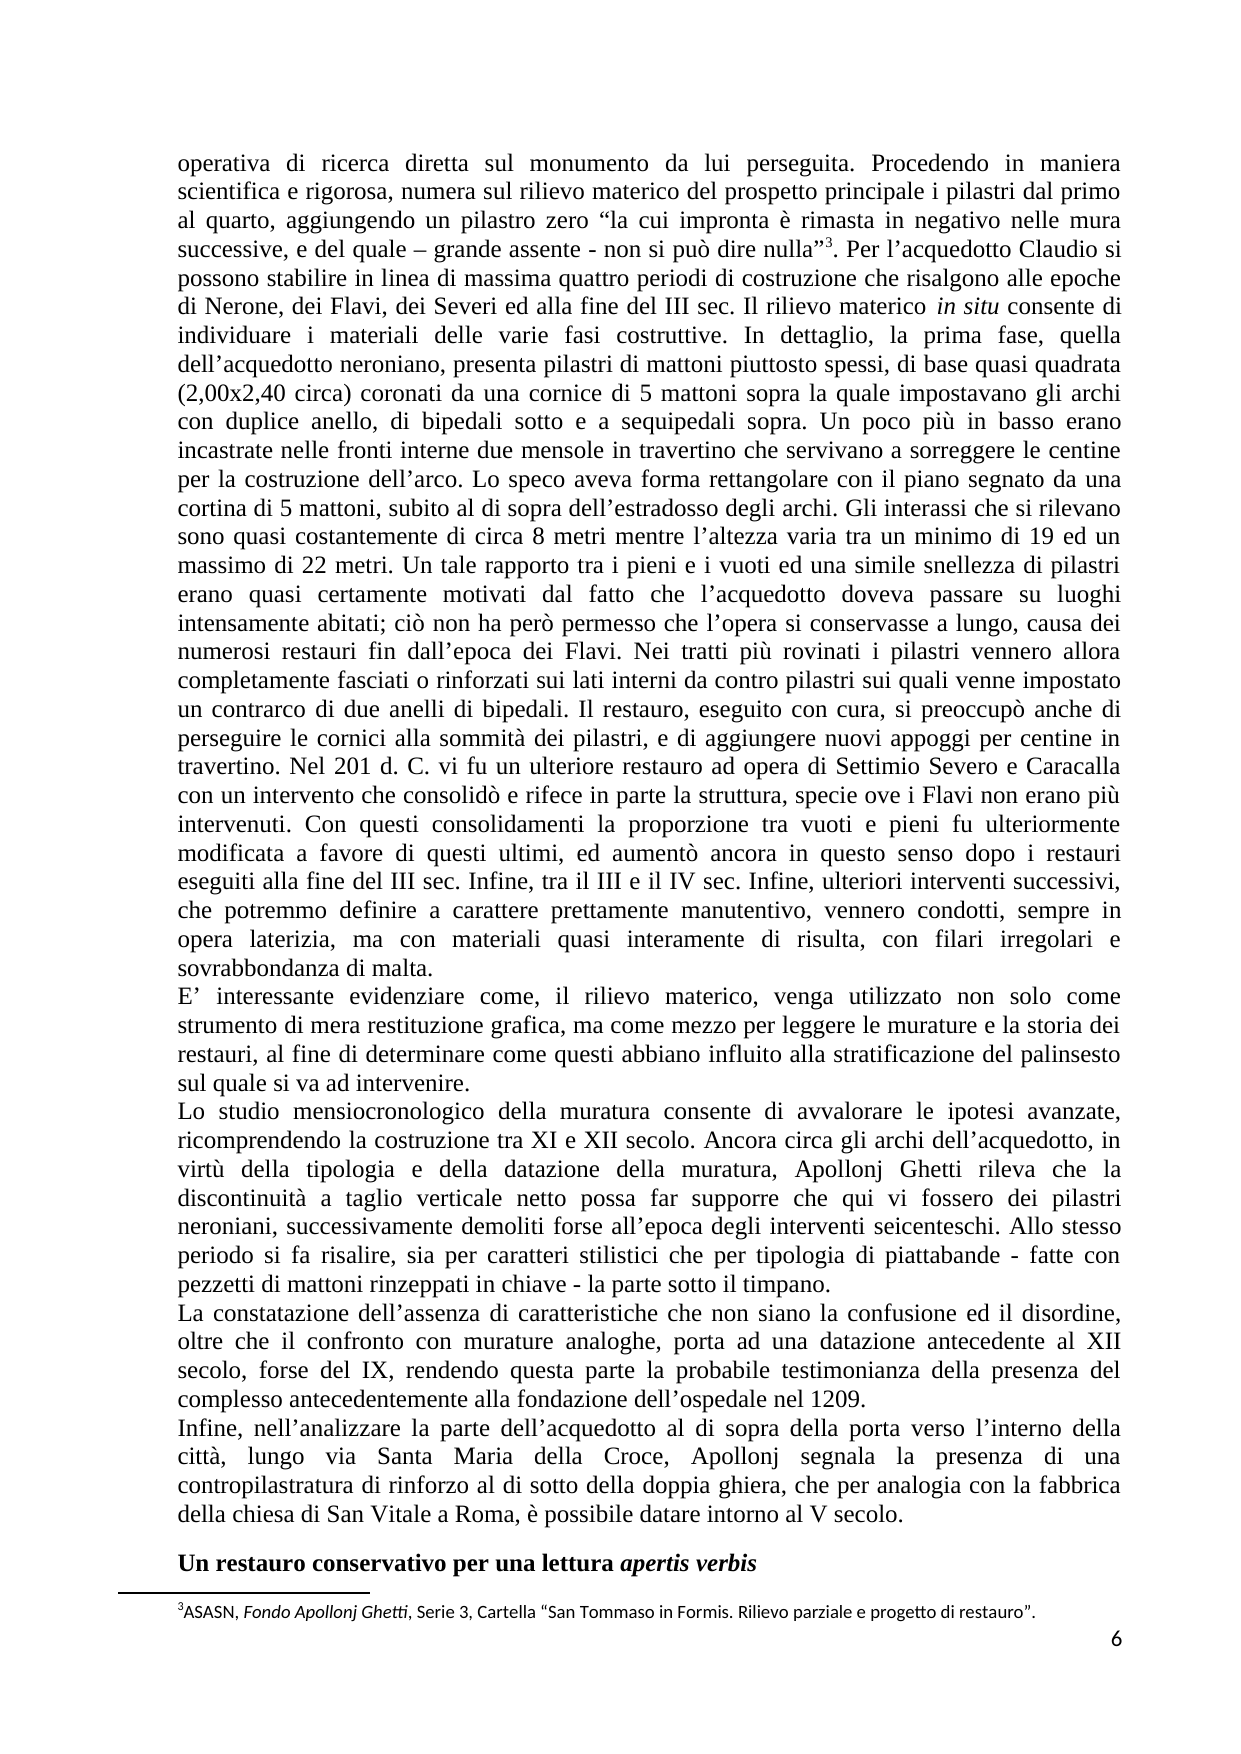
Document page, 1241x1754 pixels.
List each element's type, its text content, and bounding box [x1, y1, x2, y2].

text Un restauro conservativo per una lettura apertis verbis [177, 1548, 1122, 1577]
list Lo studio mensiocronologico della muratura consente di avvalorare le ipotesi avanzate, ricomprendendo la costruzione tra XI e XII secolo. Ancora circa gli archi dell’acquedotto, in virtù della tipologia e della datazione della muratura, Apollonj Ghetti rileva che la discontinuità a taglio verticale netto possa far supporre che qui vi fossero dei pilastri neroniani, successivamente demoliti forse all’epoca degli interventi seicenteschi. Allo stesso periodo si fa risalire, sia per caratteri stilistici che per tipologia di piattabande - fatte con pezzetti di mattoni rinzeppati in chiave - la parte sotto il timpano. [177, 1096, 1122, 1298]
text E’ interessante evidenziare come, il rilievo materico, venga utilizzato non solo come strumento di mera restituzione grafica, ma come mezzo per leggere le murature e la storia dei restauri, al fine di determinare come questi abbiano influito alla stratificazione del palinsesto sul quale si va ad intervenire. [177, 981, 1122, 1096]
list La constatazione dell’assenza di caratteristiche che non siano la confusione ed il disordine, oltre che il confronto con murature analoghe, porta ad una datazione antecedente al XII secolo, forse del IX, rendendo questa parte la probabile testimonianza della presenza del complesso antecedentemente alla fondazione dell’ospedale nel 1209. [177, 1298, 1122, 1413]
list Infine, nell’analizzare la parte dell’acquedotto al di sopra della porta verso l’interno della città, lungo via Santa Maria della Croce, Apollonj segnala la presenza di una contropilastratura di rinforzo al di sotto della doppia ghiera, che per analogia con la fabbrica della chiesa di San Vitale a Roma, è possibile datare intorno al V secolo. [177, 1413, 1122, 1528]
